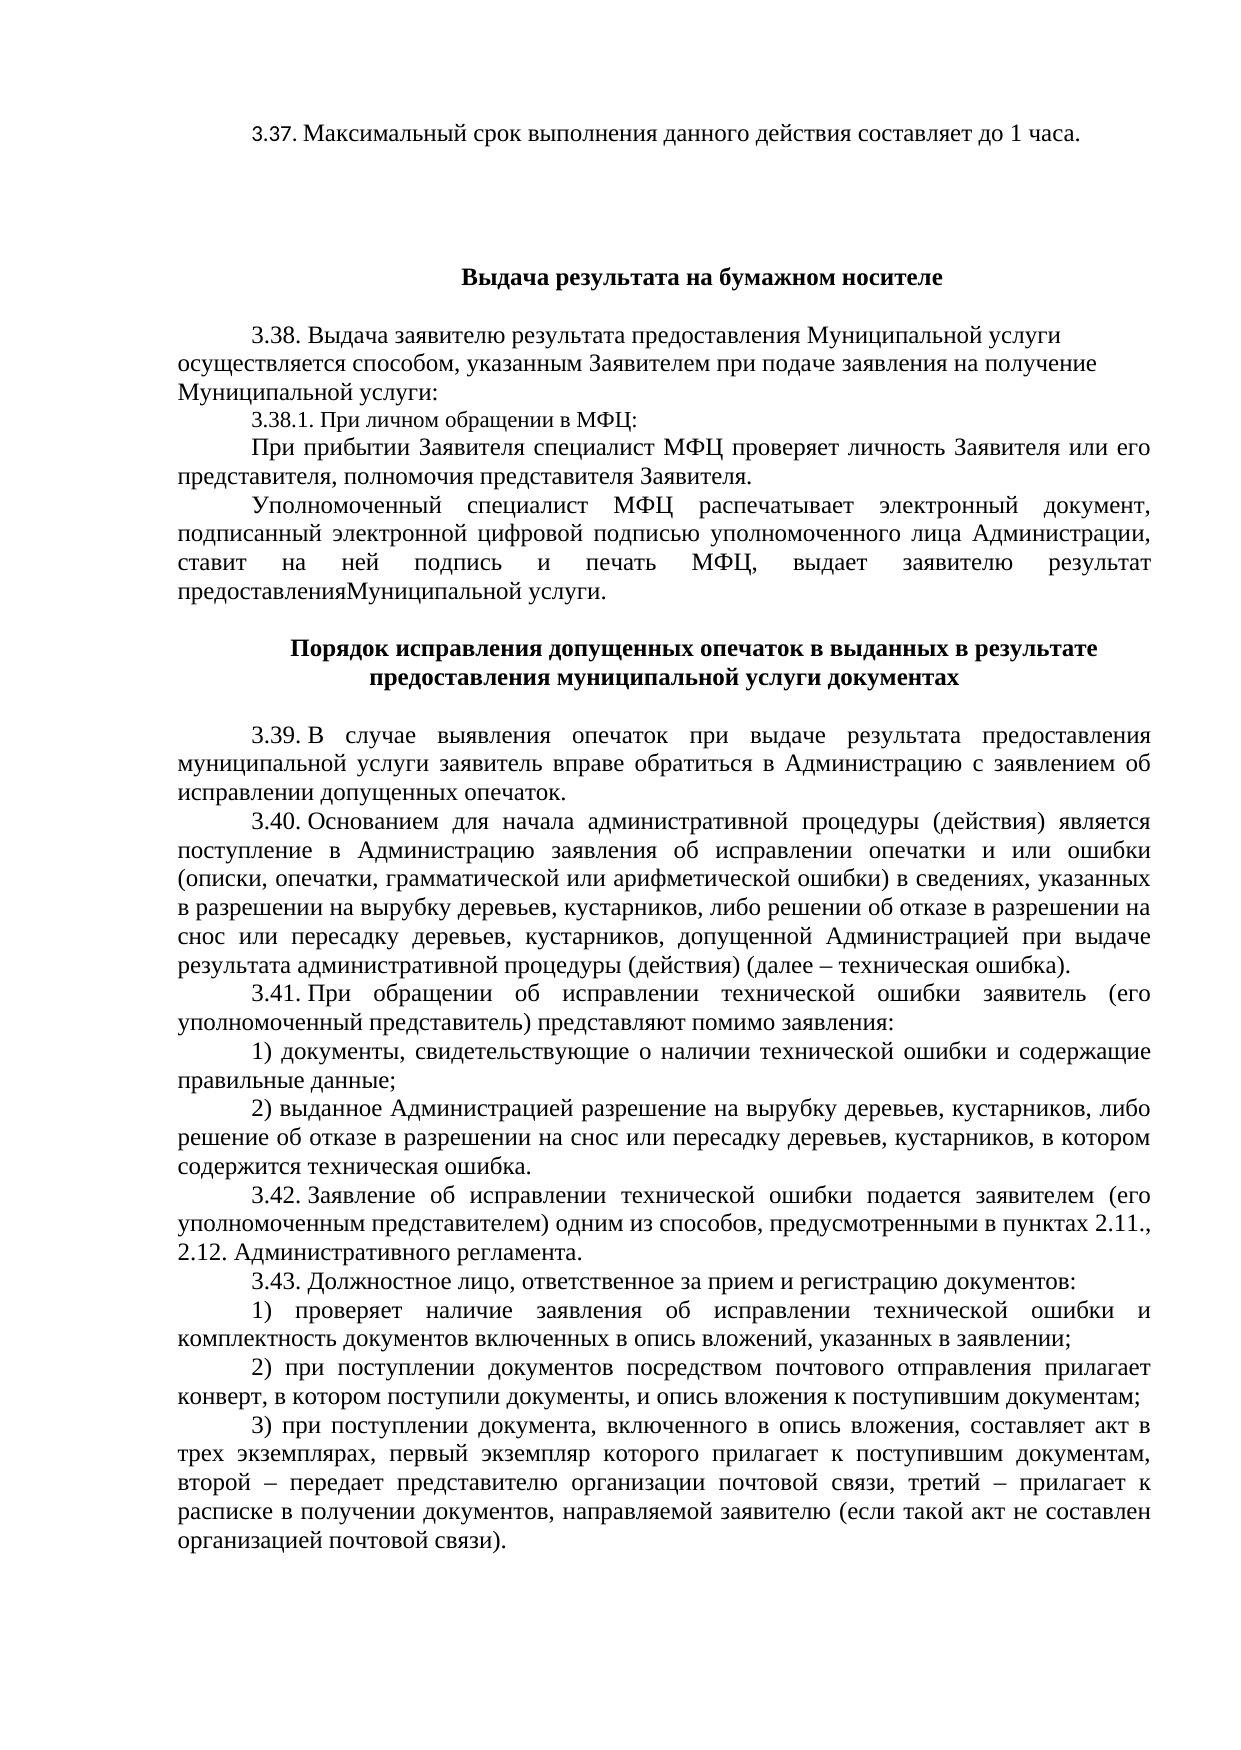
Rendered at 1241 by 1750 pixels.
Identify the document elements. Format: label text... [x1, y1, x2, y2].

text 1) проверяет наличие заявления об исправлении технической ошибки и комплектность документов включенных в опись вложений, указанных в заявлении; [177, 1295, 1152, 1352]
list При личном обращении в МФЦ: [177, 406, 1152, 432]
list При обращении об исправлении технической ошибки заявитель (его уполномоченный представитель) представляют помимо заявления: [177, 978, 1152, 1036]
text 2) при поступлении документов посредством почтового отправления прилагает конверт, в котором поступили документы, и опись вложения к поступившим документам; [177, 1352, 1152, 1410]
text Выдача результата на бумажном носителе [177, 262, 1152, 291]
text Уполномоченный специалист МФЦ распечатывает электронный документ, подписанный электронной цифровой подписью уполномоченного лица Администрации, ставит на ней подпись и печать МФЦ, выдает заявителю результат предоставленияМуниципальной услуги. [177, 490, 1152, 605]
text 2) выданное Администрацией разрешение на вырубку деревьев, кустарников, либо решение об отказе в разрешении на снос или пересадку деревьев, кустарников, в котором содержится техническая ошибка. [177, 1093, 1152, 1180]
text 3) при поступлении документа, включенного в опись вложения, составляет акт в трех экземплярах, первый экземпляр которого прилагает к поступившим документам, второй – передает представителю организации почтовой связи, третий – прилагает к расписке в получении документов, направляемой заявителю (если такой акт не составлен организацией почтовой связи). [177, 1410, 1152, 1553]
list Максимальный срок выполнения данного действия составляет до 1 часа. [177, 118, 1152, 147]
text Порядок исправления допущенных опечаток в выданных в результате предоставления муниципальной услуги документах [177, 633, 1152, 691]
list Основанием для начала административной процедуры (действия) является поступление в Администрацию заявления об исправлении опечатки и или ошибки (описки, опечатки, грамматической или арифметической ошибки) в сведениях, указанных в разрешении на вырубку деревьев, кустарников, либо решении об отказе в разрешении на снос или пересадку деревьев, кустарников, допущенной Администрацией при выдаче результата административной процедуры (действия) (далее – техническая ошибка). [177, 806, 1152, 978]
list Заявление об исправлении технической ошибки подается заявителем (его уполномоченным представителем) одним из способов, предусмотренными в пунктах 2.11., 2.12. Административного регламента. [177, 1180, 1152, 1266]
list Должностное лицо, ответственное за прием и регистрацию документов: [177, 1266, 1152, 1295]
list Выдача заявителю результата предоставления Муниципальной услуги осуществляется способом, указанным Заявителем при подаче заявления на получение Муниципальной услуги: [177, 320, 1152, 406]
list В случае выявления опечаток при выдаче результата предоставления муниципальной услуги заявитель вправе обратиться в Администрацию с заявлением об исправлении допущенных опечаток. [177, 720, 1152, 806]
text 1) документы, свидетельствующие о наличии технической ошибки и содержащие правильные данные; [177, 1036, 1152, 1093]
text При прибытии Заявителя специалист МФЦ проверяет личность Заявителя или его представителя, полномочия представителя Заявителя. [177, 432, 1152, 490]
